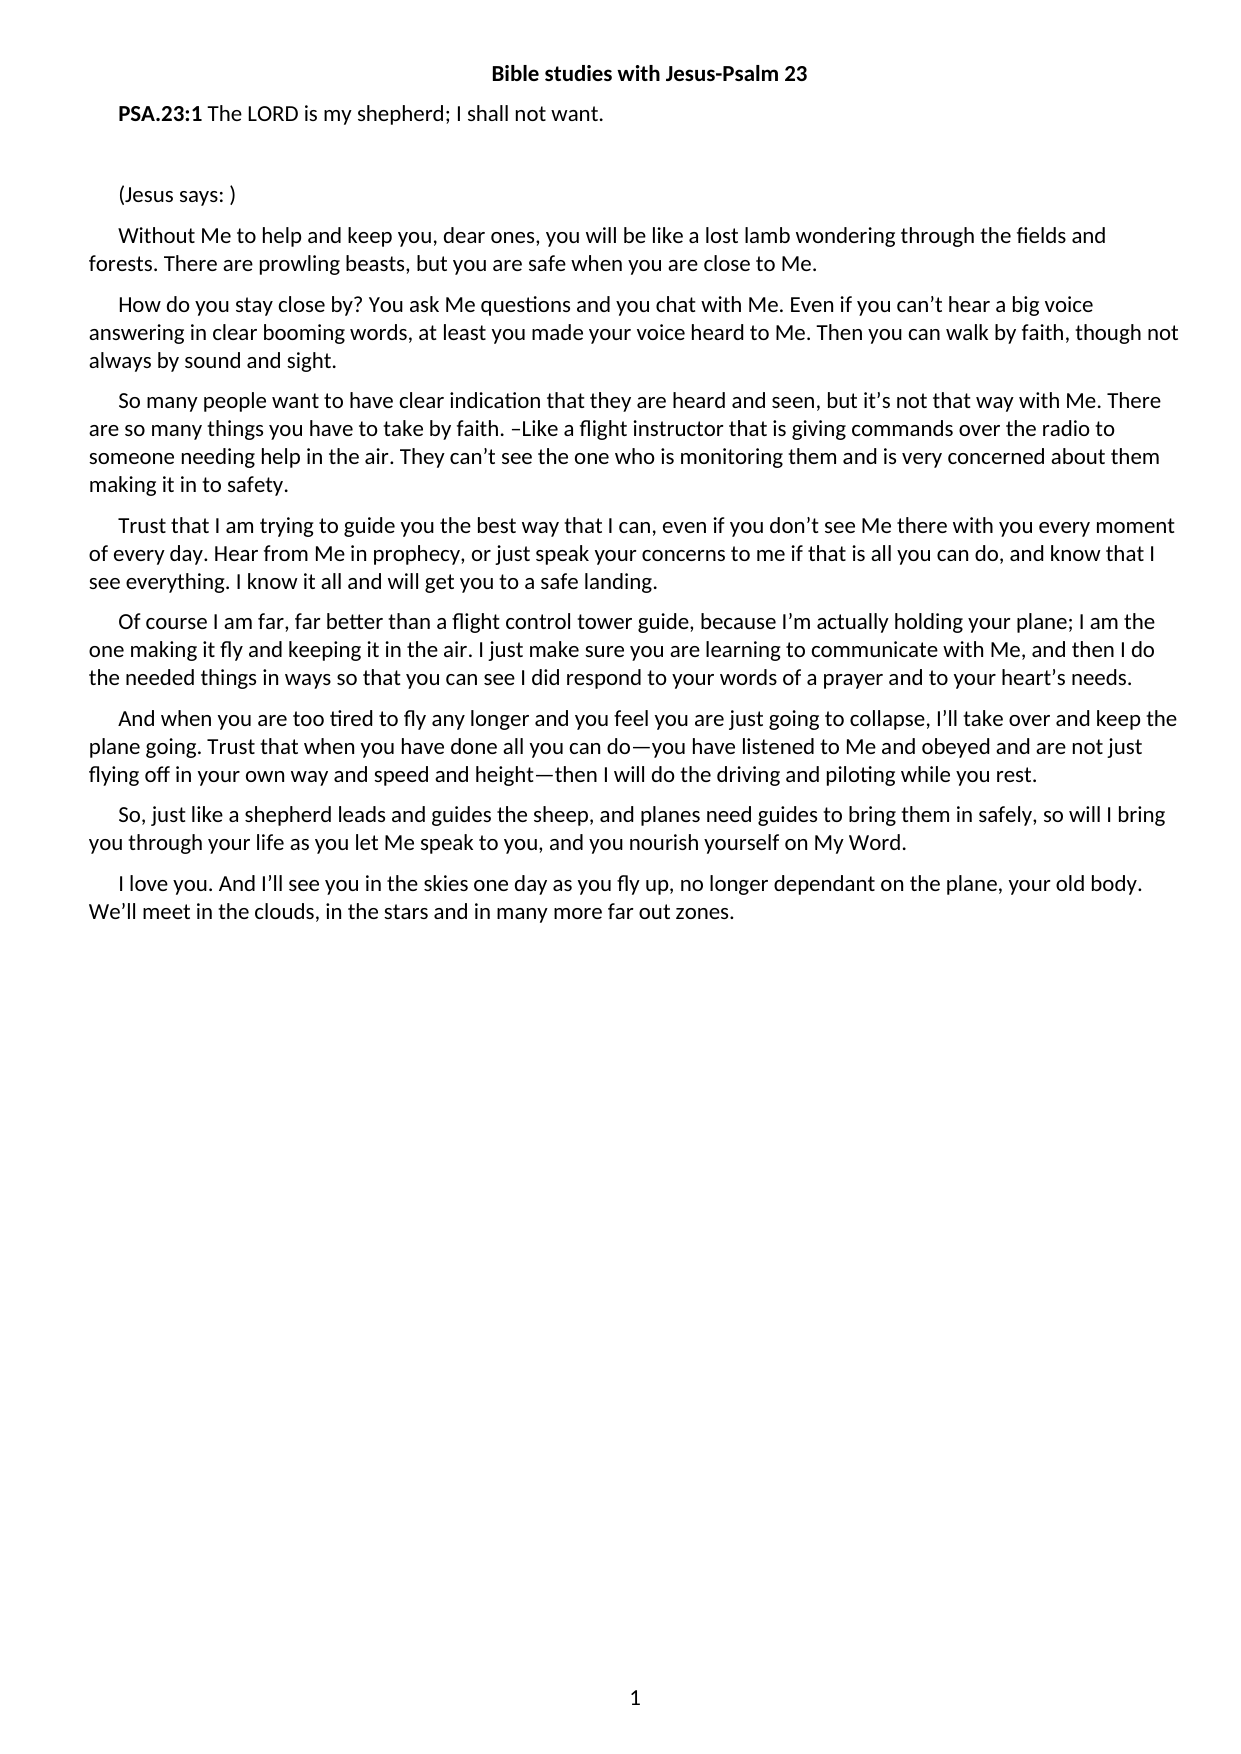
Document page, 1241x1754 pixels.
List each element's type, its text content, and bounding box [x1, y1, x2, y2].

text So, just like a shepherd leads and guides the sheep, and planes need guides to bring them in safely, so will I bring you through your life as you let Me speak to you, and you nourish yourself on My Word. [89, 801, 1181, 857]
text Of course I am far, far better than a flight control tower guide, because I’m actually holding your plane; I am the one making it fly and keeping it in the air. I just make sure you are learning to communicate with Me, and then I do the needed things in ways so that you can see I did respond to your words of a prayer and to your heart’s needs. [89, 607, 1181, 691]
text How do you stay close by? You ask Me questions and you chat with Me. Even if you can’t hear a big voice answering in clear booming words, at least you made your voice heard to Me. Then you can walk by faith, though not always by sound and sight. [89, 290, 1181, 374]
text And when you are too tired to fly any longer and you feel you are just going to collapse, I’ll take over and keep the plane going. Trust that when you have done all you can do—you have listened to Me and obeyed and are not just flying off in your own way and speed and height—then I will do the driving and piloting while you rest. [89, 704, 1181, 788]
text Without Me to help and keep you, dear ones, you will be like a lost lamb wondering through the fields and forests. There are prowling beasts, but you are safe when you are close to Me. [89, 221, 1181, 277]
text Trust that I am trying to guide you the best way that I can, even if you don’t see Me there with you every moment of every day. Hear from Me in prophecy, or just speak your concerns to me if that is all you can do, and know that I see everything. I know it all and will get you to a safe landing. [89, 511, 1181, 595]
text Bible studies with Jesus-Psalm 23 [89, 59, 1181, 87]
text (Jesus says: ) [89, 181, 1181, 209]
text PSA.23:1 The LORD is my shepherd; I shall not want. [89, 99, 1181, 128]
text So many people want to have clear indication that they are heard and seen, but it’s not that way with Me. There are so many things you have to take by faith. –Like a flight instructor that is giving commands over the radio to someone needing help in the air. They can’t see the one who is monitoring them and is very concerned about them making it in to safety. [89, 386, 1181, 498]
text I love you. And I’ll see you in the skies one day as you fly up, no longer dependant on the plane, your old body. We’ll meet in the clouds, in the stars and in many more far out zones. [89, 869, 1181, 925]
